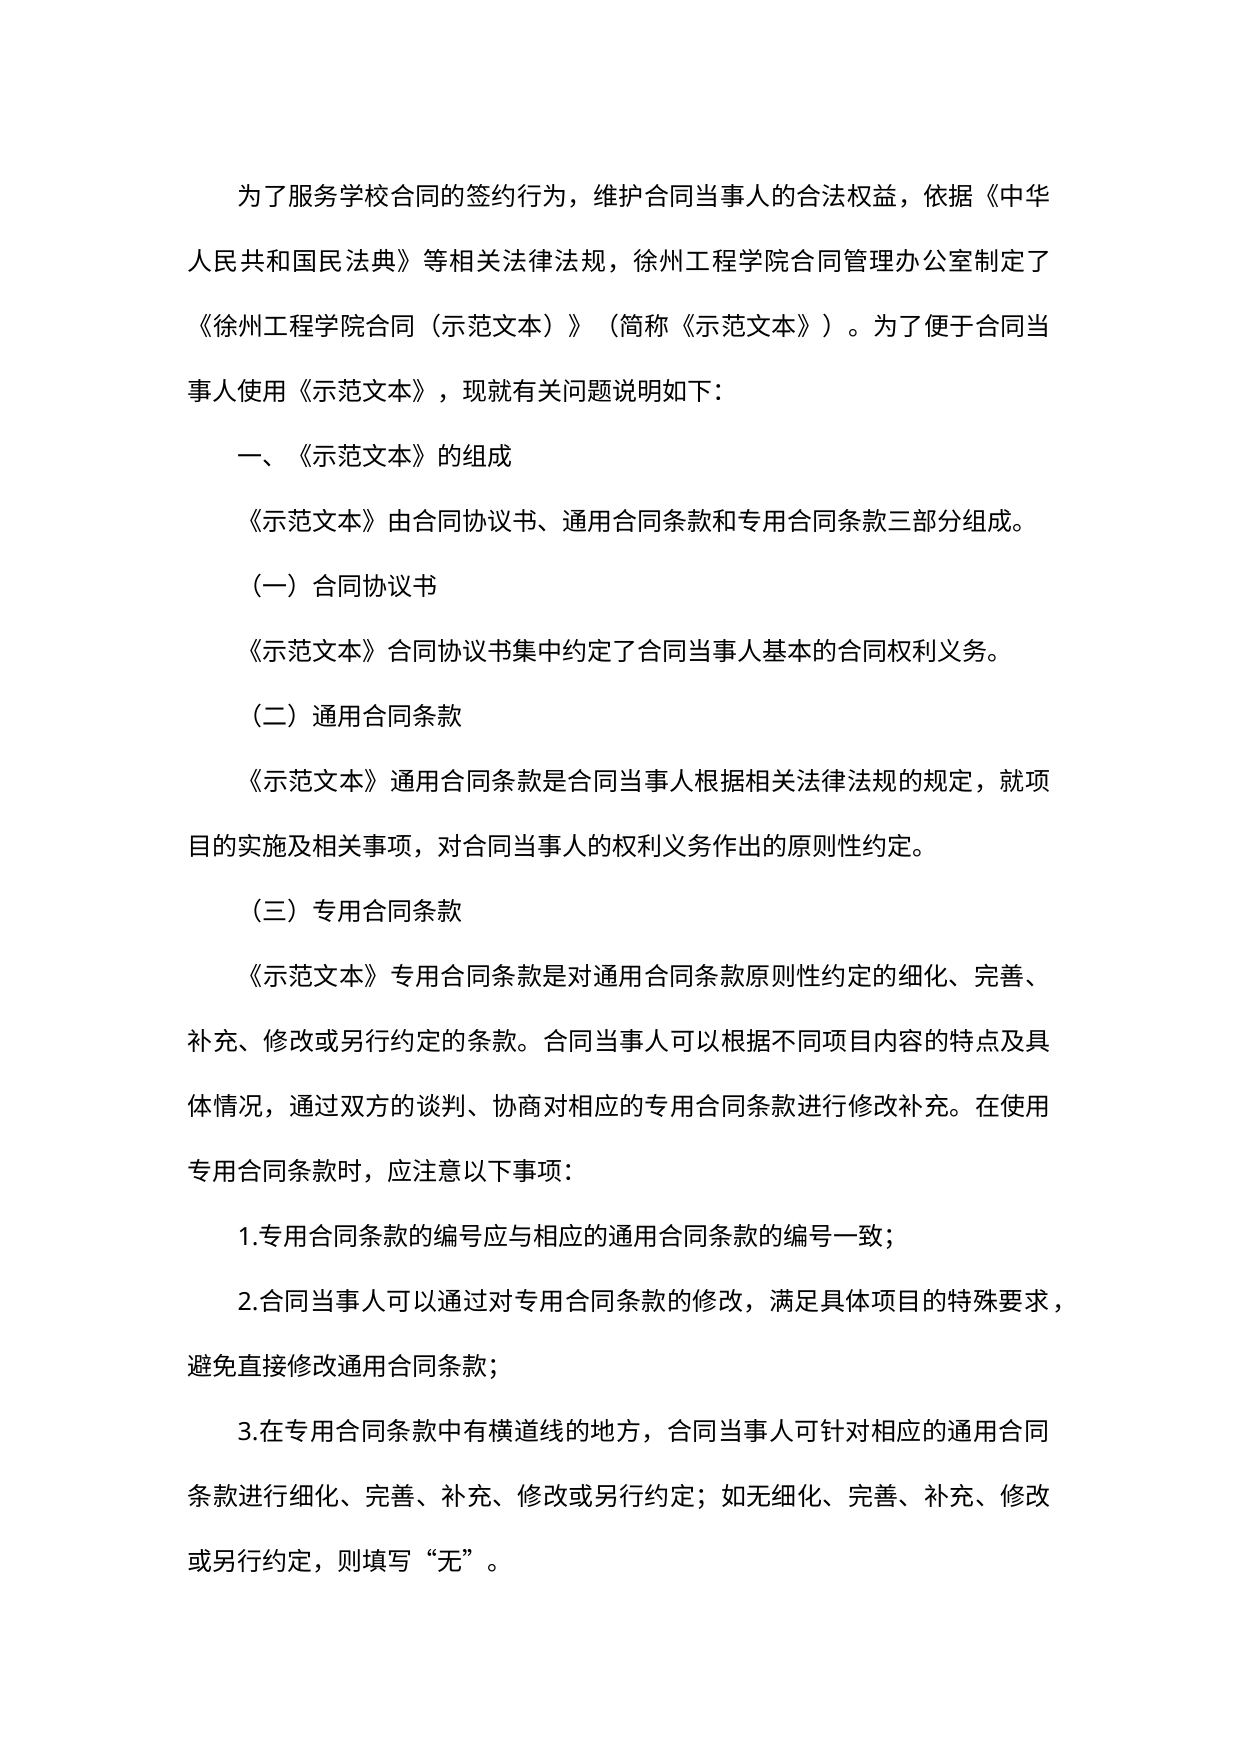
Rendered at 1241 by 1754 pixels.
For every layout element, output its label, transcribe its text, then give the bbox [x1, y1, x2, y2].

text 《示范文本》通用合同条款是合同当事人根据相关法律法规的规定，就项目的实施及相关事项，对合同当事人的权利义务作出的原则性约定。 [187, 747, 1053, 877]
text 为了服务学校合同的签约行为，维护合同当事人的合法权益，依据《中华人民共和国民法典》等相关法律法规，徐州工程学院合同管理办公室制定了《徐州工程学院合同（示范文本）》（简称《示范文本》）。为了便于合同当事人使用《示范文本》，现就有关问题说明如下： [187, 162, 1053, 422]
text （二）通用合同条款 [187, 682, 1053, 747]
text 《示范文本》合同协议书集中约定了合同当事人基本的合同权利义务。 [187, 617, 1053, 682]
text 《示范文本》由合同协议书、通用合同条款和专用合同条款三部分组成。 [187, 487, 1053, 552]
text 一、《示范文本》的组成 [187, 422, 1053, 487]
text 1.专用合同条款的编号应与相应的通用合同条款的编号一致； [187, 1202, 1050, 1267]
text （三）专用合同条款 [187, 877, 1053, 942]
text （一）合同协议书 [187, 552, 1053, 617]
text 3.在专用合同条款中有横道线的地方，合同当事人可针对相应的通用合同条款进行细化、完善、补充、修改或另行约定；如无细化、完善、补充、修改或另行约定，则填写“无”。 [187, 1397, 1053, 1592]
text 《示范文本》专用合同条款是对通用合同条款原则性约定的细化、完善、补充、修改或另行约定的条款。合同当事人可以根据不同项目内容的特点及具体情况，通过双方的谈判、协商对相应的专用合同条款进行修改补充。在使用专用合同条款时，应注意以下事项： [187, 942, 1053, 1202]
text 2.合同当事人可以通过对专用合同条款的修改，满足具体项目的特殊要求，避免直接修改通用合同条款； [187, 1267, 1053, 1397]
